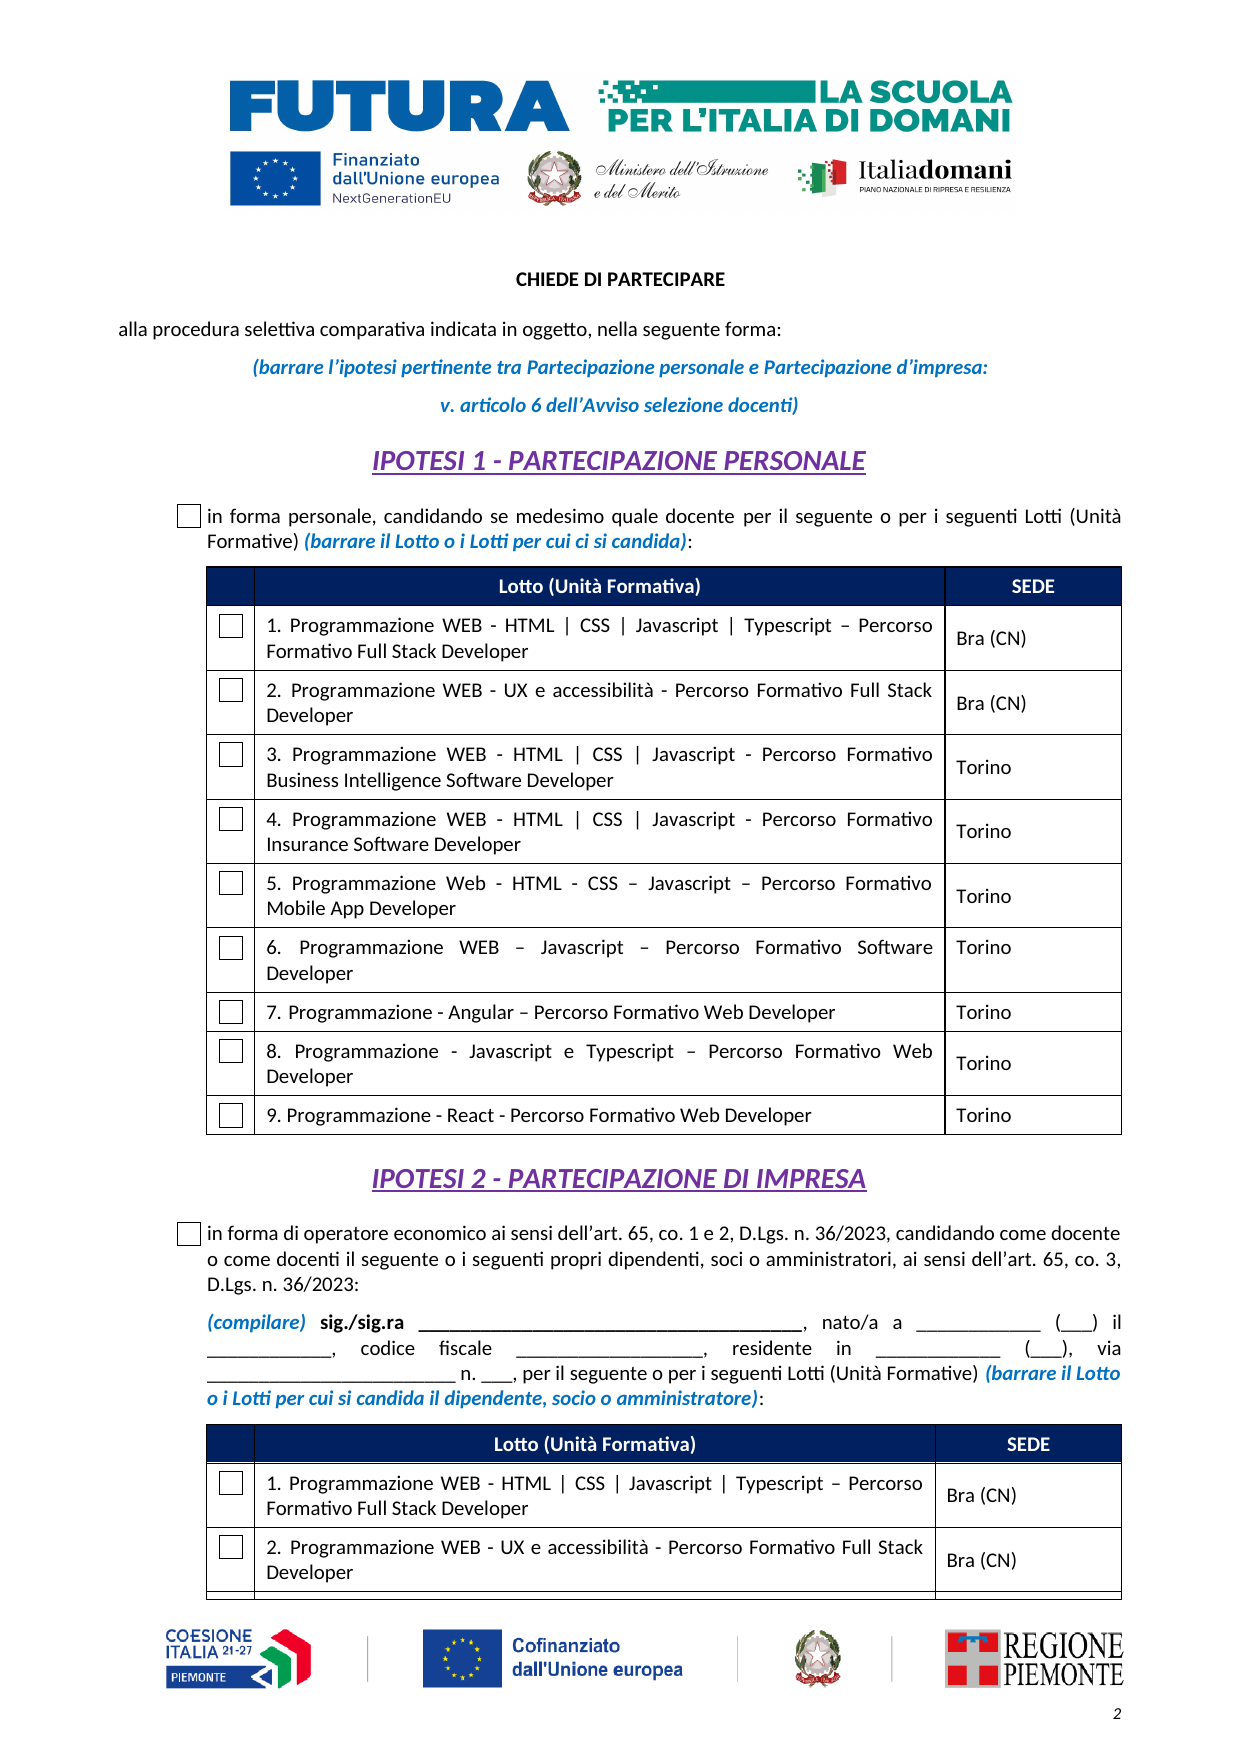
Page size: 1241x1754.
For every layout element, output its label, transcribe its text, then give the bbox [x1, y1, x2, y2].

table_cell 2. Programmazione WEB - UX e accessibilità - Percorso Formativo Full Stack Developer [255, 1528, 935, 1591]
table_header [207, 568, 254, 605]
table_cell [207, 928, 254, 992]
table_cell [207, 735, 254, 798]
table_cell Torino [946, 993, 1121, 1031]
table_cell [207, 993, 254, 1031]
table_cell [207, 864, 254, 927]
text (compilare) sig./sig.ra _____________________________________, nato/a a ____________ (___) il ____________, codice fiscale __________________, residente in ____________ (___), via ________________________ n. ___, per il seguente o per i seguenti Lotti (Unità Formative) (barrare il Lotto o i Lotti per cui si candida il dipendente, socio o amministratore): [207, 1309, 1123, 1411]
table_cell 2. Programmazione WEB - UX e accessibilità - Percorso Formativo Full Stack Developer [255, 671, 944, 734]
table_cell [207, 1096, 254, 1134]
table_header Lotto (Unità Formativa) [255, 568, 944, 605]
table_cell Bra (CN) [936, 1528, 1121, 1591]
picture [157, 1618, 1144, 1702]
table_cell 9. Programmazione - React - Percorso Formativo Web Developer [255, 1096, 944, 1134]
table_cell 5. Programmazione Web - HTML - CSS – Javascript – Percorso Formativo Mobile App Developer [255, 864, 944, 927]
table_cell Torino [946, 735, 1121, 798]
table_cell [207, 1528, 254, 1591]
text v. articolo 6 dell’Avviso selezione docenti) [118, 392, 1123, 417]
table_cell Torino [946, 1096, 1121, 1134]
table_cell [207, 1032, 254, 1095]
table_cell 6. Programmazione WEB – Javascript – Percorso Formativo Software Developer [255, 928, 944, 992]
table_cell 7. Programmazione - Angular – Percorso Formativo Web Developer [255, 993, 944, 1031]
text in forma di operatore economico ai sensi dell’art. 65, co. 1 e 2, D.Lgs. n. 36/2023, candidando come docente o come docenti il seguente o i seguenti propri dipendenti, soci o amministratori, ai sensi dell’art. 65, co. 3, D.Lgs. n. 36/2023: [176, 1221, 1123, 1297]
table_header SEDE [946, 568, 1121, 605]
table_header [207, 1425, 254, 1462]
table_cell Torino [946, 1032, 1121, 1095]
table_cell 1. Programmazione WEB - HTML | CSS | Javascript | Typescript – Percorso Formativo Full Stack Developer [255, 606, 944, 670]
table_cell [207, 1464, 254, 1527]
text IPOTESI 1 - PARTECIPAZIONE PERSONALE [118, 442, 1123, 478]
table_cell Torino [946, 864, 1121, 927]
table_cell Torino [946, 928, 1121, 992]
table_cell Bra (CN) [936, 1464, 1121, 1527]
table_cell [207, 671, 254, 734]
table_cell Bra (CN) [946, 671, 1121, 734]
table_cell Bra (CN) [946, 606, 1121, 670]
table_header Lotto (Unità Formativa) [255, 1425, 935, 1462]
text CHIEDE DI PARTECIPARE [118, 266, 1123, 291]
table_cell [207, 606, 254, 670]
picture [223, 73, 1018, 214]
table_header SEDE [936, 1425, 1121, 1462]
table_cell 4. Programmazione WEB - HTML | CSS | Javascript - Percorso Formativo Insurance Software Developer [255, 800, 944, 863]
table_cell [207, 800, 254, 863]
text IPOTESI 2 - PARTECIPAZIONE DI IMPRESA [118, 1160, 1123, 1196]
table_cell 3. Programmazione WEB - HTML | CSS | Javascript - Percorso Formativo Business Intelligence Software Developer [255, 735, 944, 798]
text alla procedura selettiva comparativa indicata in oggetto, nella seguente forma: [118, 316, 1123, 342]
table_cell [207, 1592, 254, 1599]
text (barrare l’ipotesi pertinente tra Partecipazione personale e Partecipazione d’impresa: [118, 354, 1123, 379]
table_cell Torino [946, 800, 1121, 863]
table_cell 8. Programmazione - Javascript e Typescript – Percorso Formativo Web Developer [255, 1032, 944, 1095]
text in forma personale, candidando se medesimo quale docente per il seguente o per i seguenti Lotti (Unità Formative) (barrare il Lotto o i Lotti per cui ci si candida): [176, 503, 1123, 554]
table_cell 1. Programmazione WEB - HTML | CSS | Javascript | Typescript – Percorso Formativo Full Stack Developer [255, 1464, 935, 1527]
